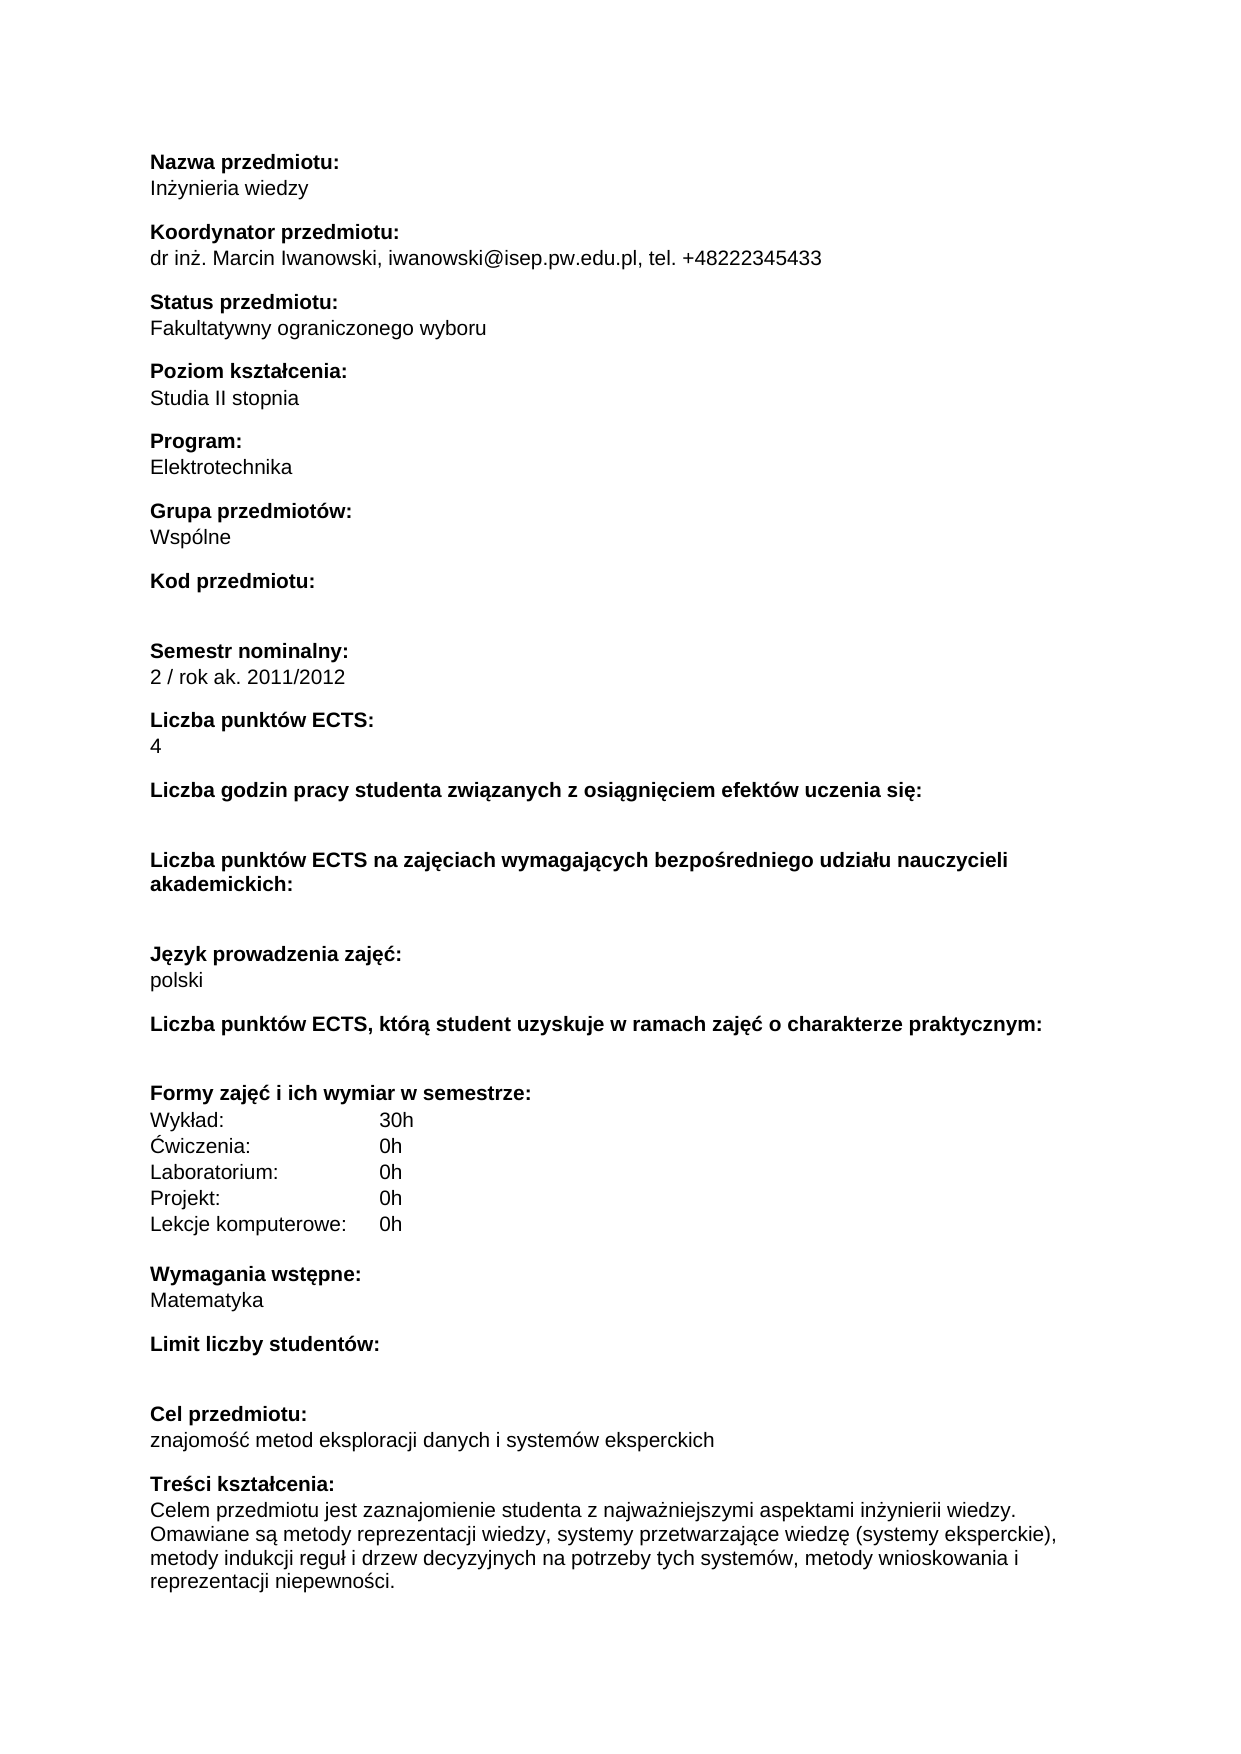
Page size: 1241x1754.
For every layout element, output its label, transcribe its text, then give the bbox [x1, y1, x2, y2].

text Semestr nominalny: [150, 638, 1090, 662]
text Wspólne [150, 525, 1090, 549]
text Status przedmiotu: [150, 289, 1090, 313]
text Inżynieria wiedzy [150, 176, 1090, 200]
text Liczba punktów ECTS na zajęciach wymagających bezpośredniego udziału nauczycieli akademickich: [150, 848, 1090, 896]
text Elektrotechnika [150, 455, 1090, 479]
text dr inż. Marcin Iwanowski, iwanowski@isep.pw.edu.pl, tel. +48222345433 [150, 246, 1090, 270]
table_cell Ćwiczenia: [140, 1134, 367, 1158]
table_cell Lekcje komputerowe: [140, 1212, 367, 1236]
text 4 [150, 734, 1090, 758]
text Matematyka [150, 1288, 1090, 1312]
text Koordynator przedmiotu: [150, 220, 1090, 244]
text Kod przedmiotu: [150, 569, 1090, 593]
table_header Wykład: [140, 1108, 367, 1132]
text Nazwa przedmiotu: [150, 150, 1090, 174]
text Cel przedmiotu: [150, 1402, 1090, 1426]
text Studia II stopnia [150, 385, 1090, 409]
text Grupa przedmiotów: [150, 499, 1090, 523]
text 2 / rok ak. 2011/2012 [150, 664, 1090, 688]
text Poziom kształcenia: [150, 359, 1090, 383]
text znajomość metod eksploracji danych i systemów eksperckich [150, 1428, 1090, 1452]
table_cell 0h [369, 1158, 597, 1184]
table_cell 0h [369, 1210, 597, 1236]
table_header 30h [369, 1108, 597, 1132]
text Limit liczby studentów: [150, 1332, 1090, 1356]
text Formy zajęć i ich wymiar w semestrze: [150, 1081, 1090, 1105]
text Fakultatywny ograniczonego wyboru [150, 316, 1090, 339]
table_cell Projekt: [140, 1186, 367, 1210]
text Wymagania wstępne: [150, 1262, 1090, 1286]
text Liczba punktów ECTS: [150, 708, 1090, 732]
text Treści kształcenia: [150, 1471, 1090, 1495]
text Celem przedmiotu jest zaznajomienie studenta z najważniejszymi aspektami inżynierii wiedzy. Omawiane są metody reprezentacji wiedzy, systemy przetwarzające wiedzę (systemy eksperckie), metody indukcji reguł i drzew decyzyjnych na potrzeby tych systemów, metody wnioskowania i reprezentacji niepewności. [150, 1497, 1090, 1593]
table_cell 0h [369, 1132, 597, 1158]
text polski [150, 968, 1090, 992]
text Liczba punktów ECTS, którą student uzyskuje w ramach zajęć o charakterze praktycznym: [150, 1011, 1090, 1035]
text Program: [150, 429, 1090, 453]
text Liczba godzin pracy studenta związanych z osiągnięciem efektów uczenia się: [150, 778, 1090, 802]
table_cell Laboratorium: [140, 1160, 367, 1184]
table_cell 0h [369, 1184, 597, 1210]
text Język prowadzenia zajęć: [150, 942, 1090, 966]
